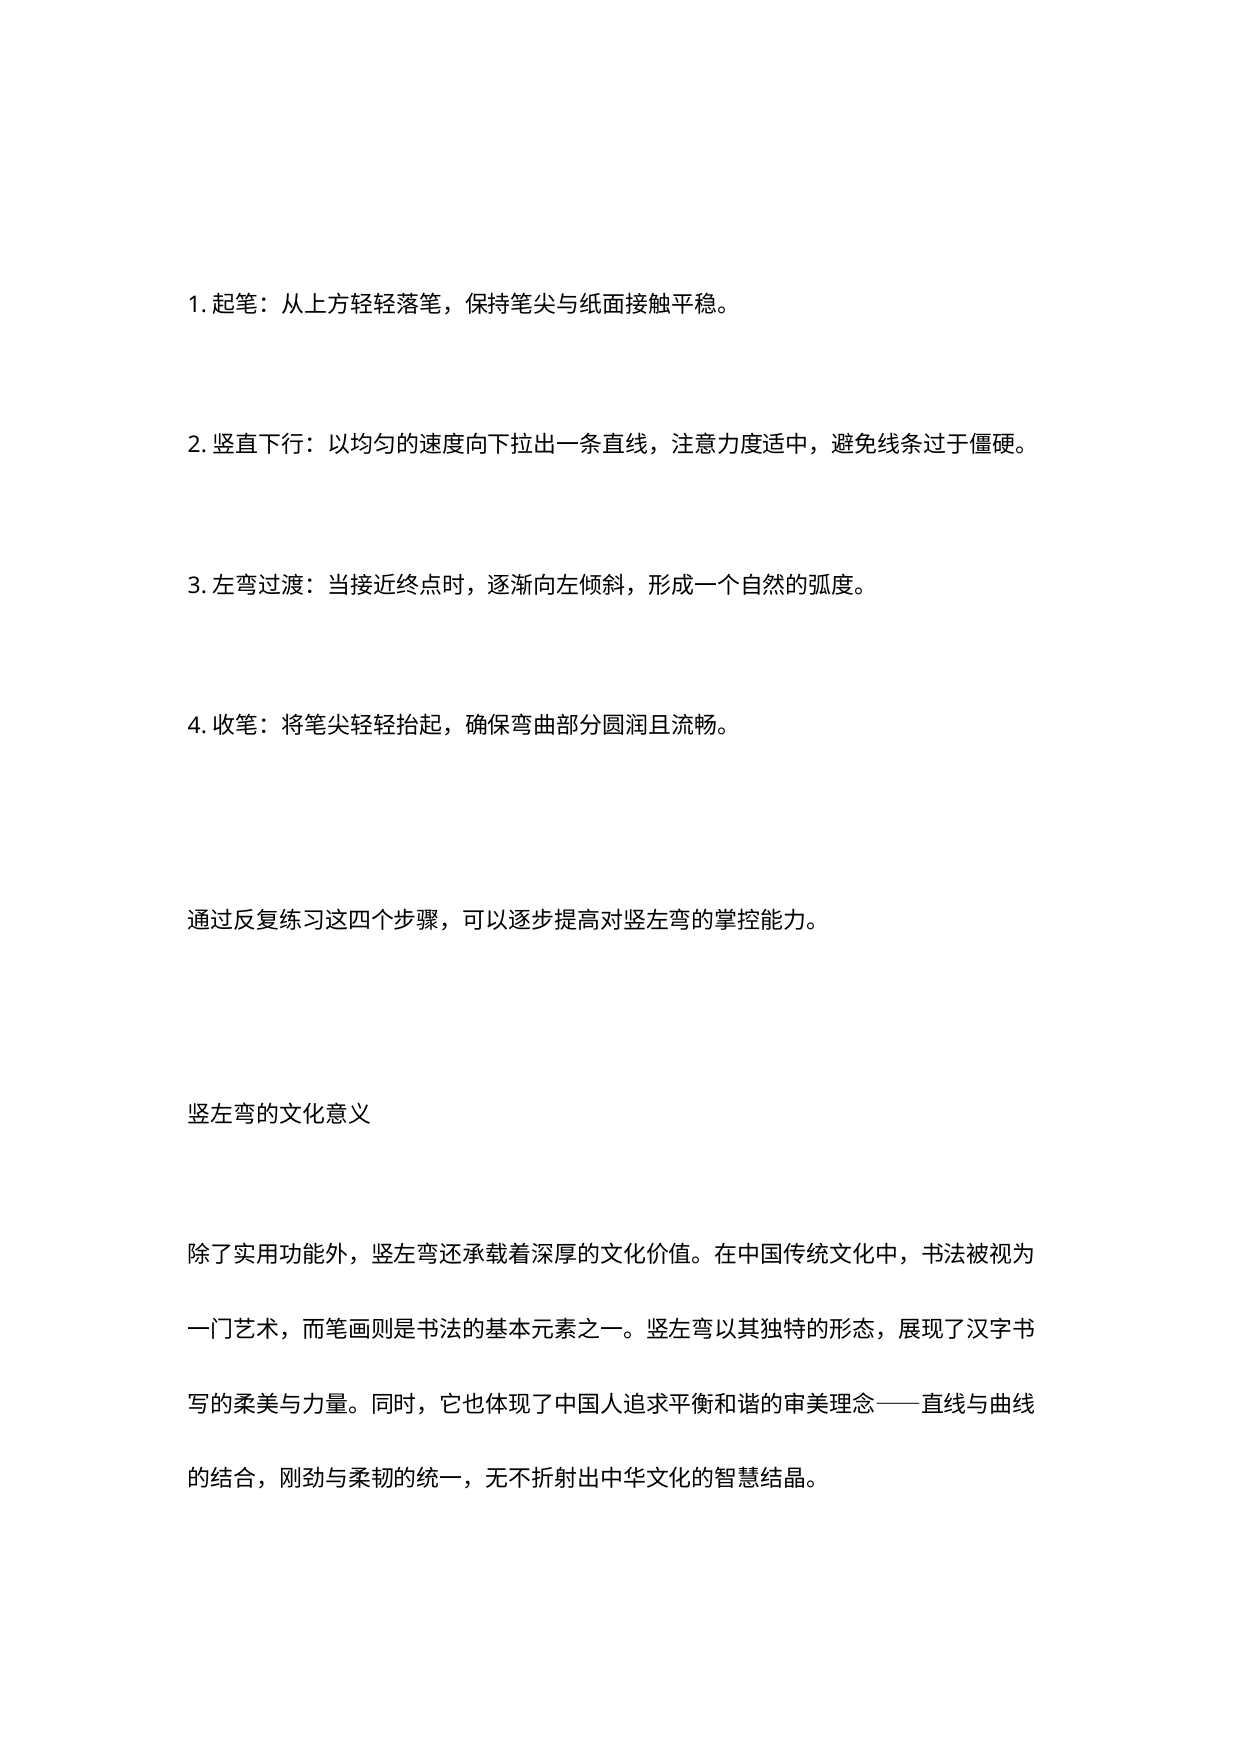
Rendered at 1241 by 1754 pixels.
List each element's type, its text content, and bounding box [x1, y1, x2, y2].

text 通过反复练习这四个步骤，可以逐步提高对竖左弯的掌控能力。 [187, 886, 1053, 951]
text 1. 起笔：从上方轻轻落笔，保持笔尖与纸面接触平稳。 [187, 270, 1053, 335]
text 4. 收笔：将笔尖轻轻抬起，确保弯曲部分圆润且流畅。 [187, 691, 1053, 756]
text 2. 竖直下行：以均匀的速度向下拉出一条直线，注意力度适中，避免线条过于僵硬。 [187, 410, 1053, 475]
text 3. 左弯过渡：当接近终点时，逐渐向左倾斜，形成一个自然的弧度。 [187, 551, 1053, 616]
text 竖左弯的文化意义 [187, 1080, 1053, 1145]
text 除了实用功能外，竖左弯还承载着深厚的文化价值。在中国传统文化中，书法被视为一门艺术，而笔画则是书法的基本元素之一。竖左弯以其独特的形态，展现了汉字书写的柔美与力量。同时，它也体现了中国人追求平衡和谐的审美理念——直线与曲线的结合，刚劲与柔韧的统一，无不折射出中华文化的智慧结晶。 [187, 1220, 1053, 1509]
